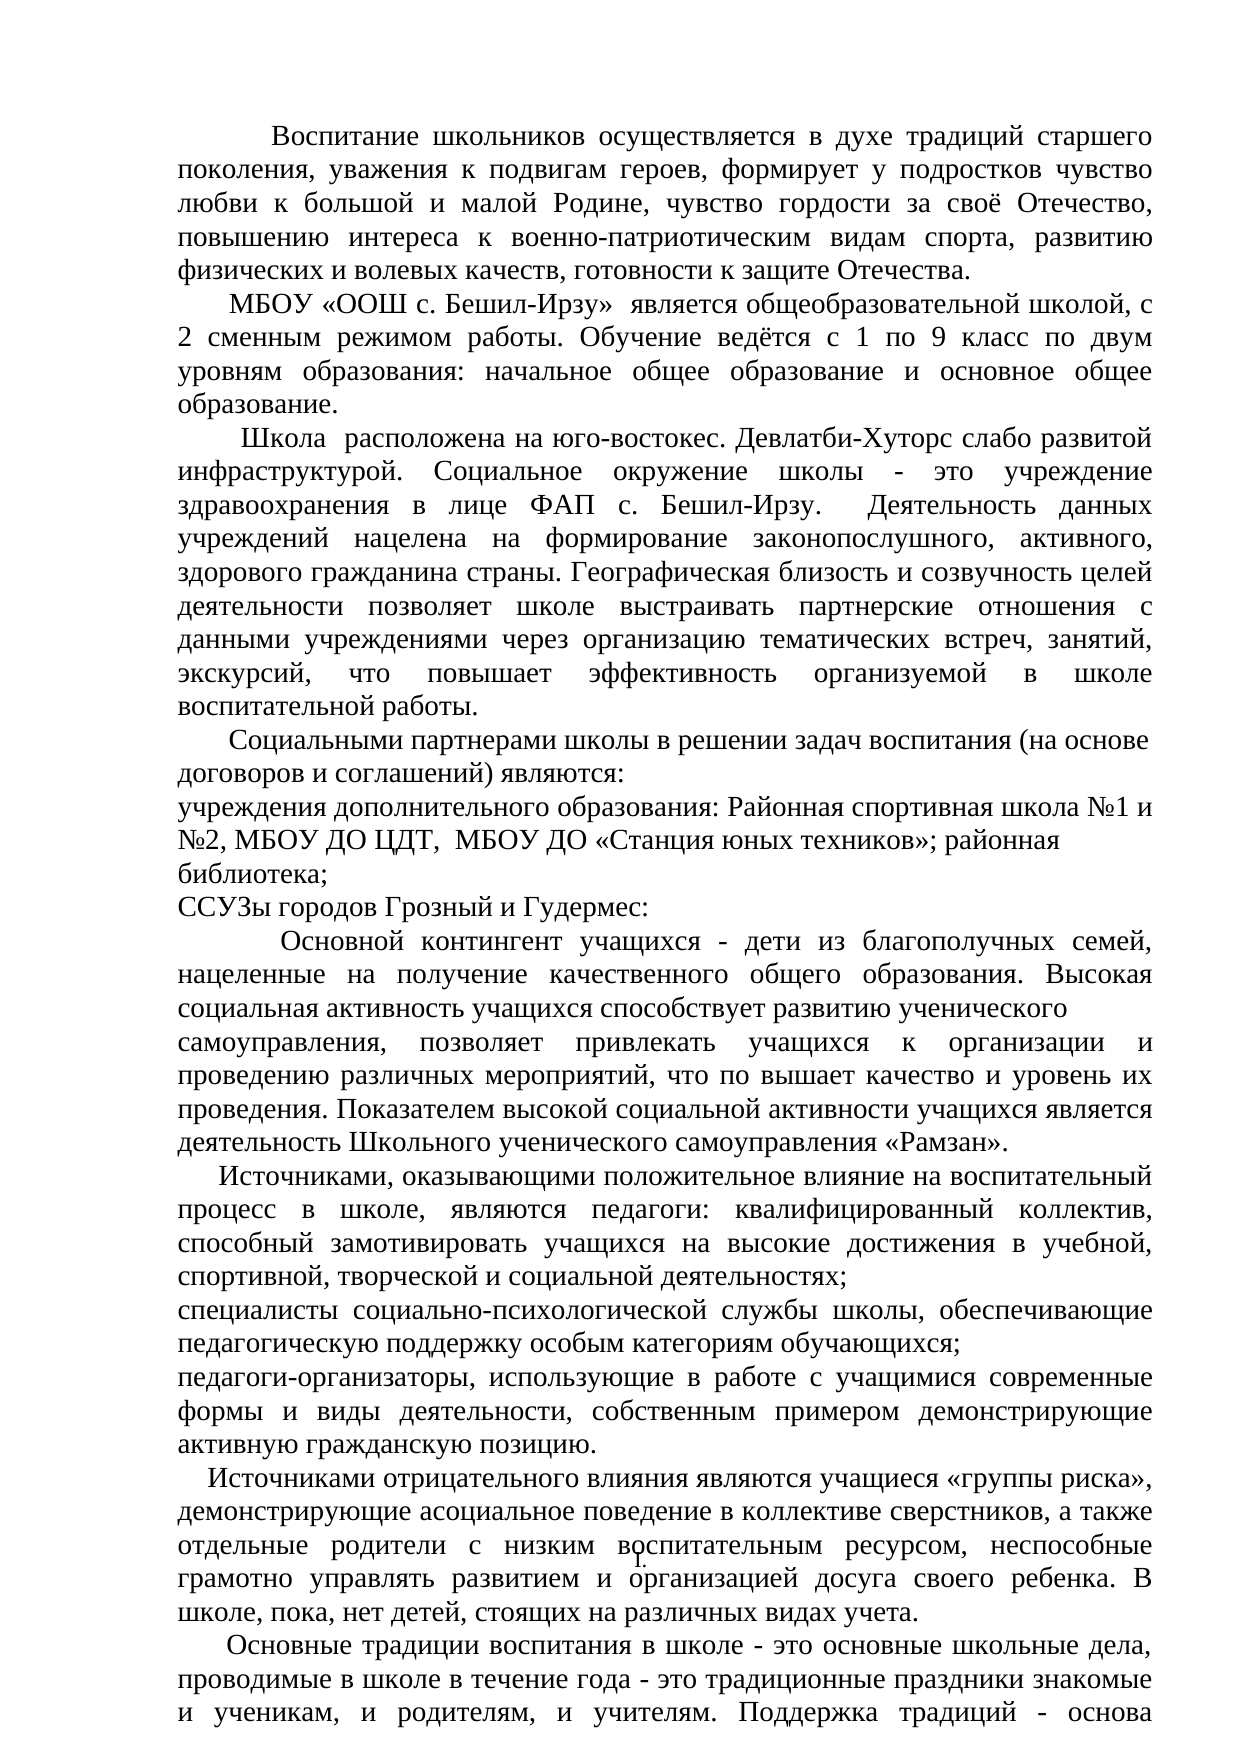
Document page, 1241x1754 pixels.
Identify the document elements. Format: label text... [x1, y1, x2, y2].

text Основной контингент учащихся - дети из благополучных семей, нацеленные на получение качественного общего образования. Высокая социальная активность учащихся способствует развитию ученического [177, 923, 1153, 1024]
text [177, 1627, 1153, 1728]
text библиотека; [177, 856, 1153, 889]
text педагоги-организаторы, использующие в работе с учащимися современные формы и виды деятельности, собственным примером демонстрирующие активную гражданскую позицию. [177, 1359, 1153, 1460]
text специалисты социально-психологической службы школы, обеспечивающие педагогическую поддержку особым категориям обучающихся; [177, 1292, 1153, 1359]
text МБОУ «ООШ с. Бешил-Ирзу» является общеобразовательной школой, с 2 сменным режимом работы. Обучение ведётся с 1 по 9 класс по двум уровням образования: начальное общее образование и основное общее образование. [177, 286, 1153, 420]
text Воспитание школьников осуществляется в духе традиций старшего поколения, уважения к подвигам героев, формирует у подростков чувство любви к большой и малой Родине, чувство гордости за своё Отечество, повышению интереса к военно-патриотическим видам спорта, развитию физических и волевых качеств, готовности к защите Отечества. [177, 118, 1153, 286]
text самоуправления, позволяет привлекать учащихся к организации и проведению различных мероприятий, что по вышает качество и уровень их проведения. Показателем высокой социальной активности учащихся является деятельность Школьного ученического самоуправления «Рамзан». [177, 1024, 1153, 1158]
text учреждения дополнительного образования: Районная спортивная школа №1 и №2, МБОУ ДО ЦДТ, МБОУ ДО «Станция юных техников»; районная [177, 789, 1153, 856]
text ССУЗы городов Грозный и Гудермес: [177, 889, 1153, 923]
text договоров и соглашений) являются: [177, 755, 1153, 789]
text Социальными партнерами школы в решении задач воспитания (на основе [177, 722, 1153, 755]
text Источниками отрицательного влияния являются учащиеся «группы риска», демонстрирующие асоциальное поведение в коллективе сверстников, а также отдельные родители с низким воспитательным ресурсом, неспособные грамотно управлять развитием и организацией досуга своего ребенка. В школе, пока, нет детей, стоящих на различных видах учета. [177, 1460, 1153, 1627]
text Источниками, оказывающими положительное влияние на воспитательный процесс в школе, являются педагоги: квалифицированный коллектив, способный замотивировать учащихся на высокие достижения в учебной, спортивной, творческой и социальной деятельностях; [177, 1158, 1153, 1292]
text Школа расположена на юго-востокес. Девлатби-Хуторс слабо развитой инфраструктурой. Социальное окружение школы - это учреждение здравоохранения в лице ФАП с. Бешил-Ирзу. Деятельность данных учреждений нацелена на формирование законопослушного, активного, здорового гражданина страны. Географическая близость и созвучность целей деятельности позволяет школе выстраивать партнерские отношения с данными учреждениями через организацию тематических встреч, занятий, экскурсий, что повышает эффективность организуемой в школе воспитательной работы. [177, 420, 1153, 722]
